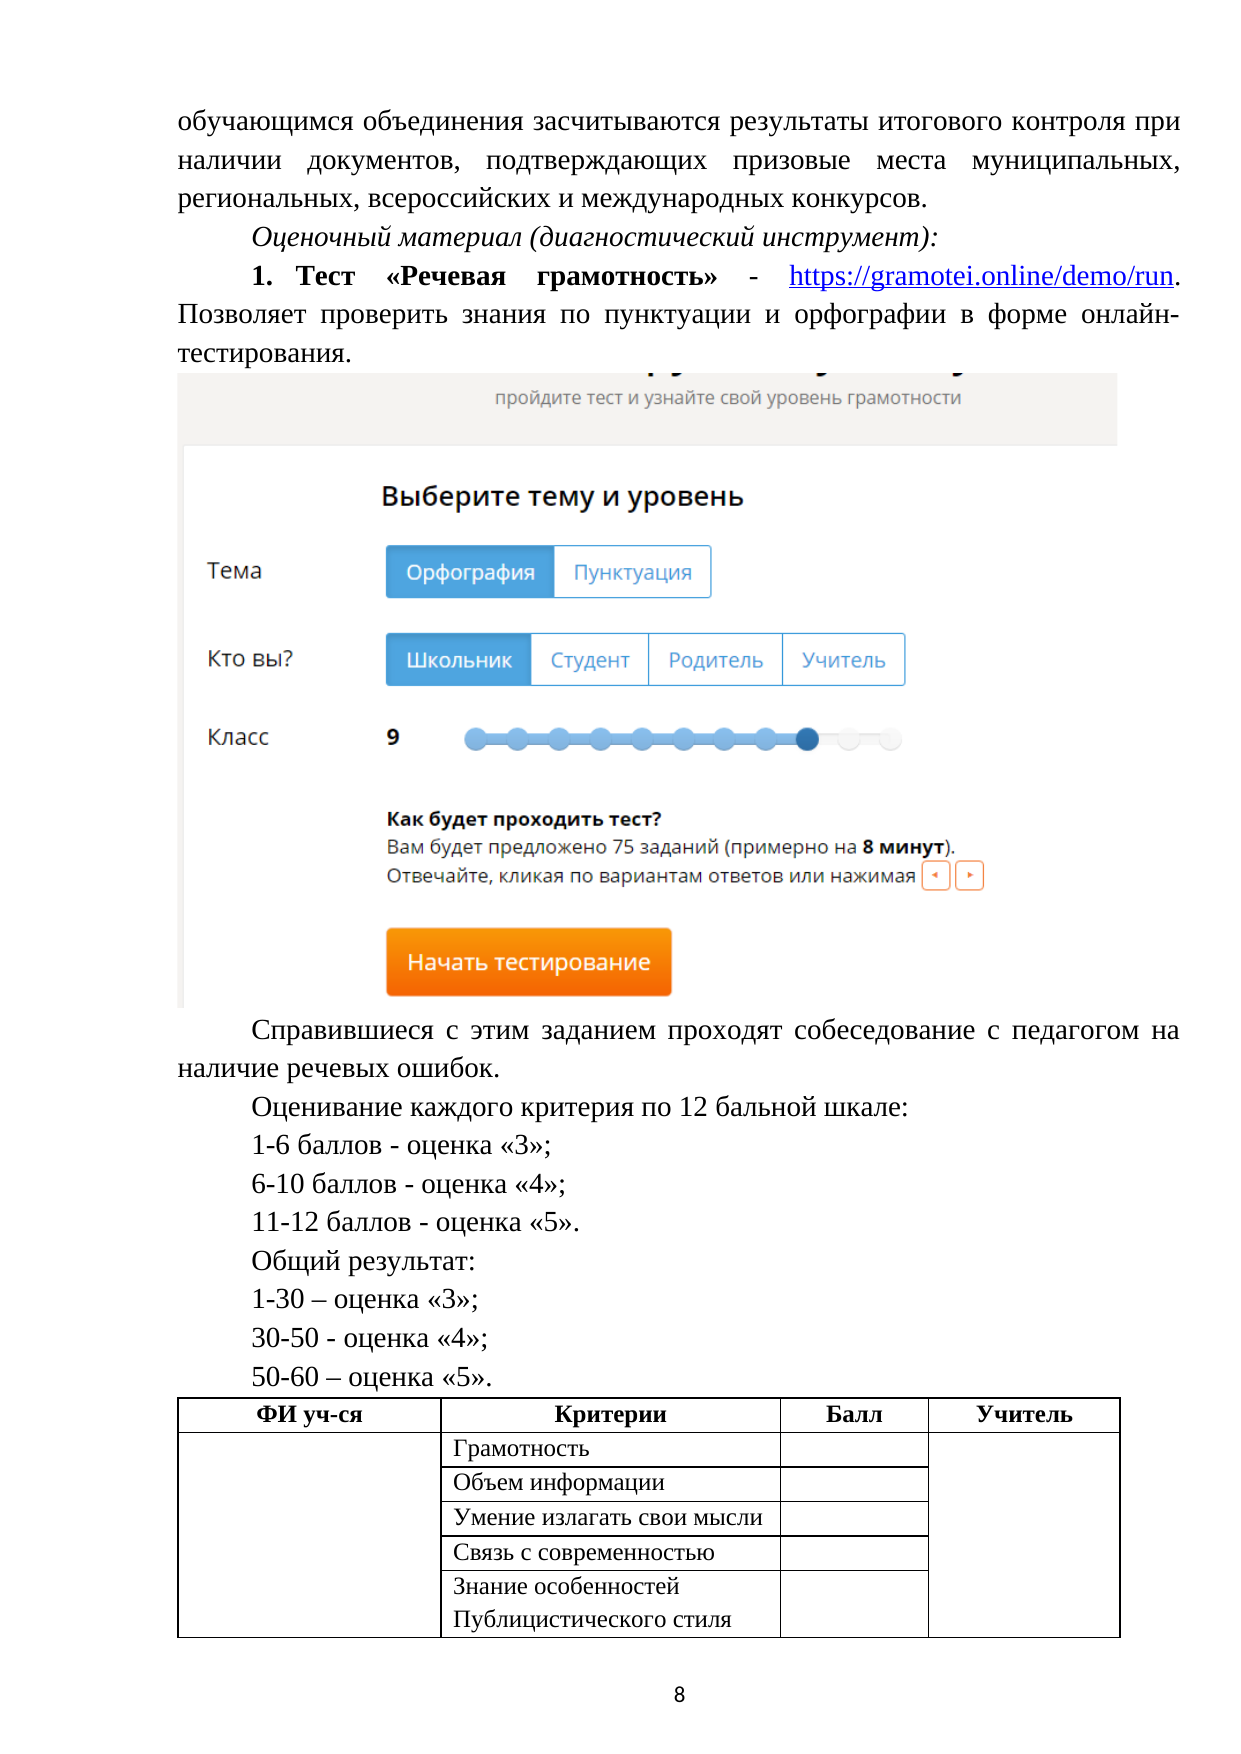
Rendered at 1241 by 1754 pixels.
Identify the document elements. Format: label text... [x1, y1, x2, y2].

table_cell [781, 1433, 928, 1466]
table_header Балл [781, 1399, 928, 1431]
table_cell [781, 1502, 928, 1535]
table_cell Знание особенностей Публицистического стиля [442, 1571, 780, 1637]
table_cell [929, 1433, 1119, 1637]
table_cell Умение излагать свои мысли [442, 1502, 780, 1535]
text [177, 103, 1181, 214]
table_cell [781, 1468, 928, 1501]
text Справившиеся с этим заданием проходят собеседование с педагогом на наличие речевых ошибок. [177, 1012, 1181, 1084]
text Оценочный материал (диагностический инструмент): [177, 219, 1181, 253]
table_cell [781, 1571, 928, 1637]
table_header Критерии [442, 1399, 780, 1431]
table_cell [781, 1537, 928, 1570]
text Общий результат: [177, 1243, 1181, 1277]
text 1-30 – оценка «3»; [177, 1282, 1181, 1315]
table_header ФИ уч-ся [179, 1399, 440, 1431]
text 11-12 баллов - оценка «5». [177, 1204, 1181, 1238]
table_cell Связь с современностью [442, 1537, 780, 1570]
picture [177, 373, 1118, 1008]
text 50-60 – оценка «5». [177, 1359, 1181, 1392]
table_header Учитель [929, 1399, 1119, 1431]
text Оценивание каждого критерия по 12 бальной шкале: [177, 1089, 1181, 1122]
table_cell Объем информации [442, 1468, 780, 1501]
table_cell [179, 1433, 440, 1637]
table_cell Грамотность [442, 1433, 780, 1466]
list Тест «Речевая грамотность» - https://gramotei.online/demo/run. Позволяет проверить знания по пунктуации и орфографии в форме онлайн-тестирования. [177, 258, 1181, 368]
text 6-10 баллов - оценка «4»; [177, 1166, 1181, 1199]
text 1-6 баллов - оценка «3»; [177, 1127, 1181, 1161]
text 30-50 - оценка «4»; [177, 1320, 1181, 1354]
